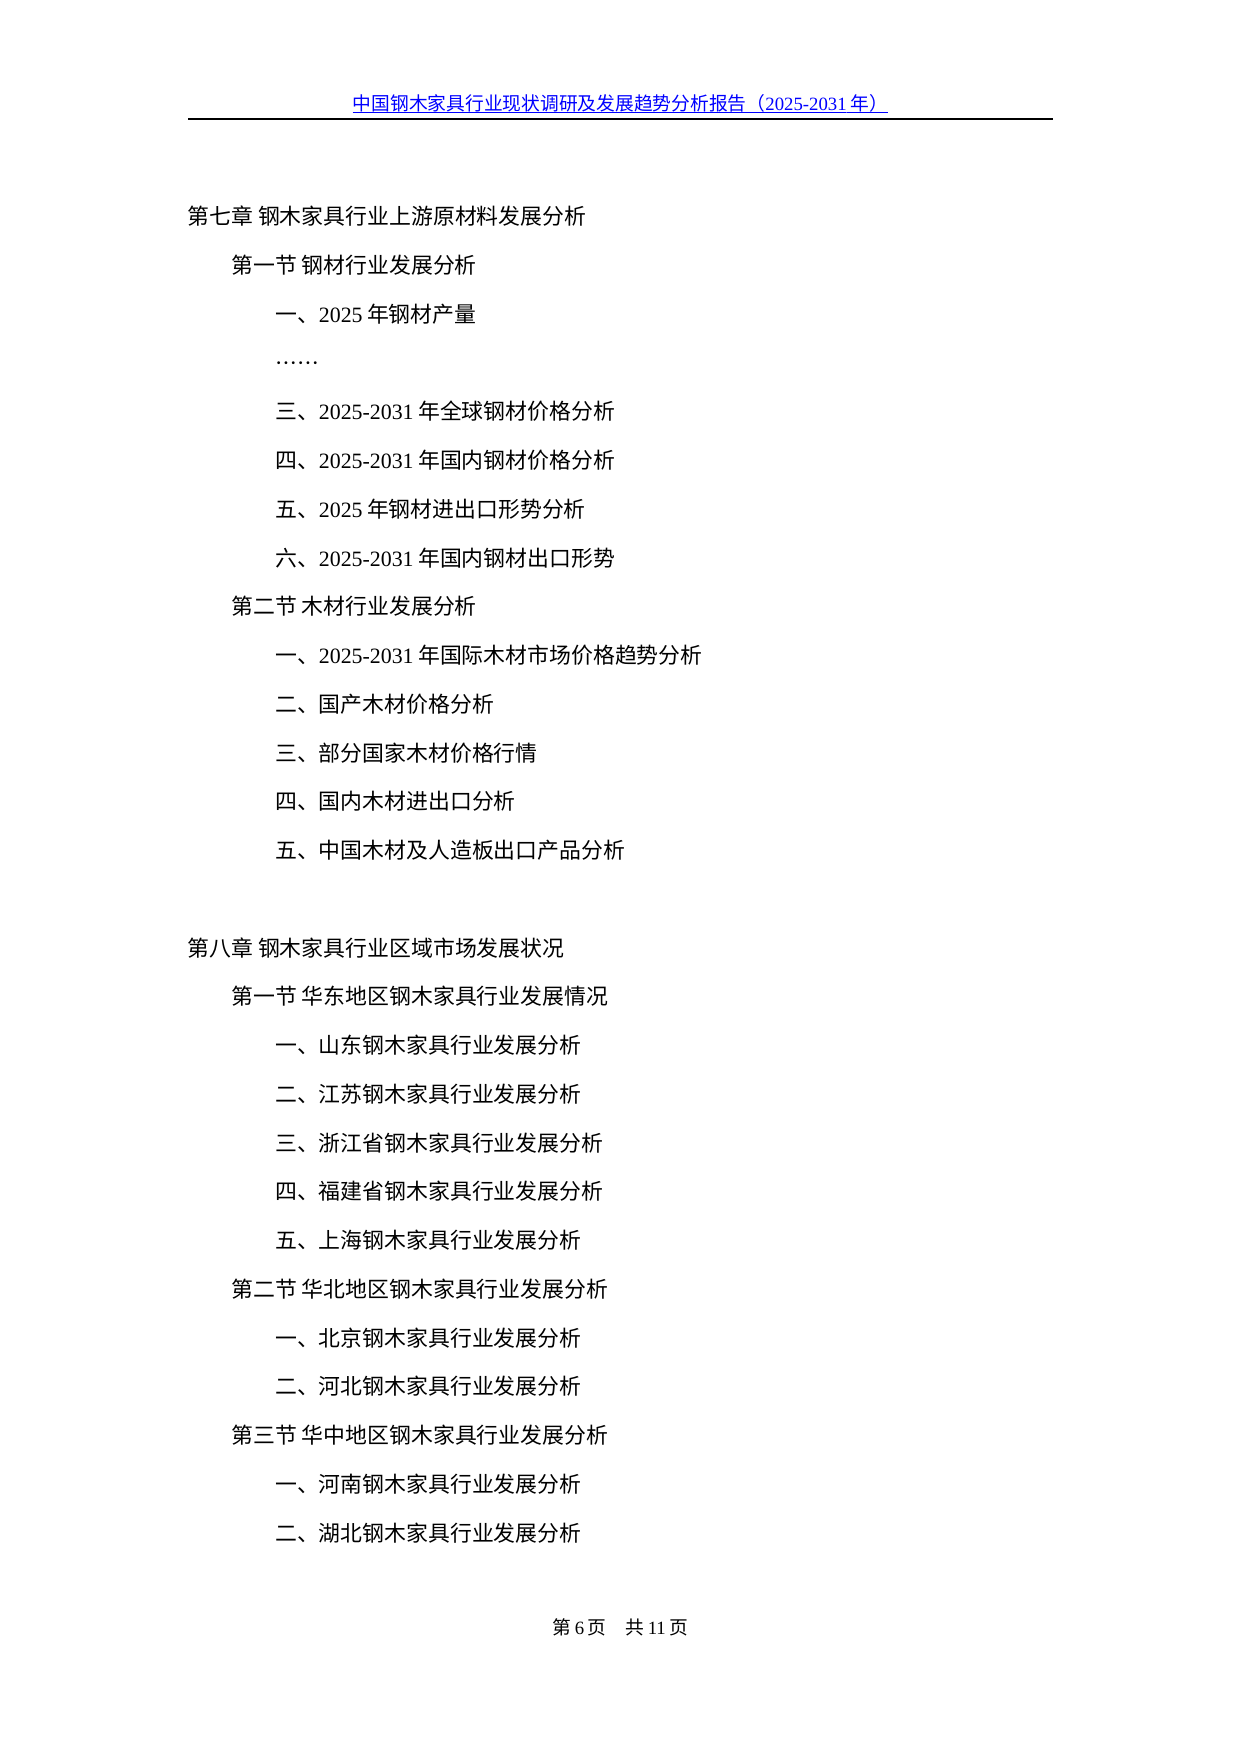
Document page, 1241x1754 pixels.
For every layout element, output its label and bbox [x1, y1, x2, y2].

text [187, 150, 1053, 1548]
